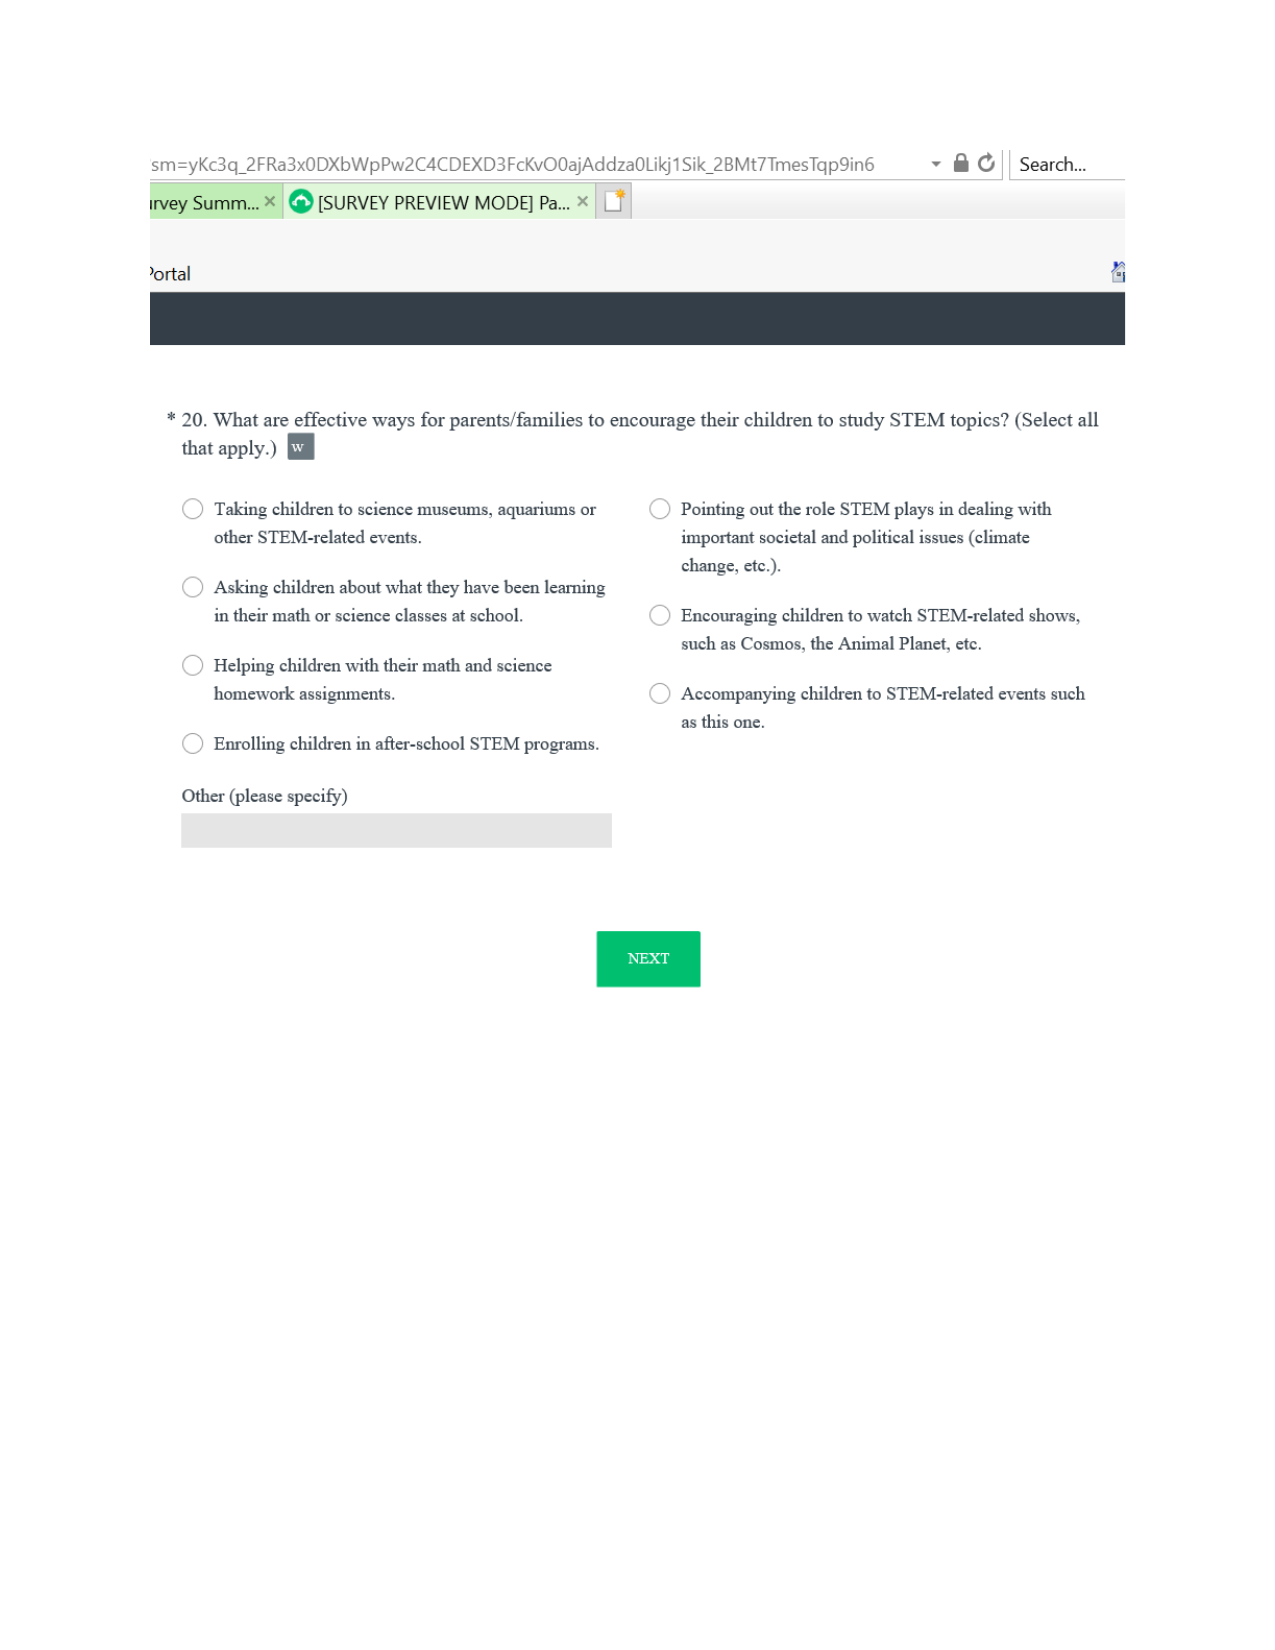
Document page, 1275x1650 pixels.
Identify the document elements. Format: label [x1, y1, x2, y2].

picture [150, 150, 1125, 1024]
